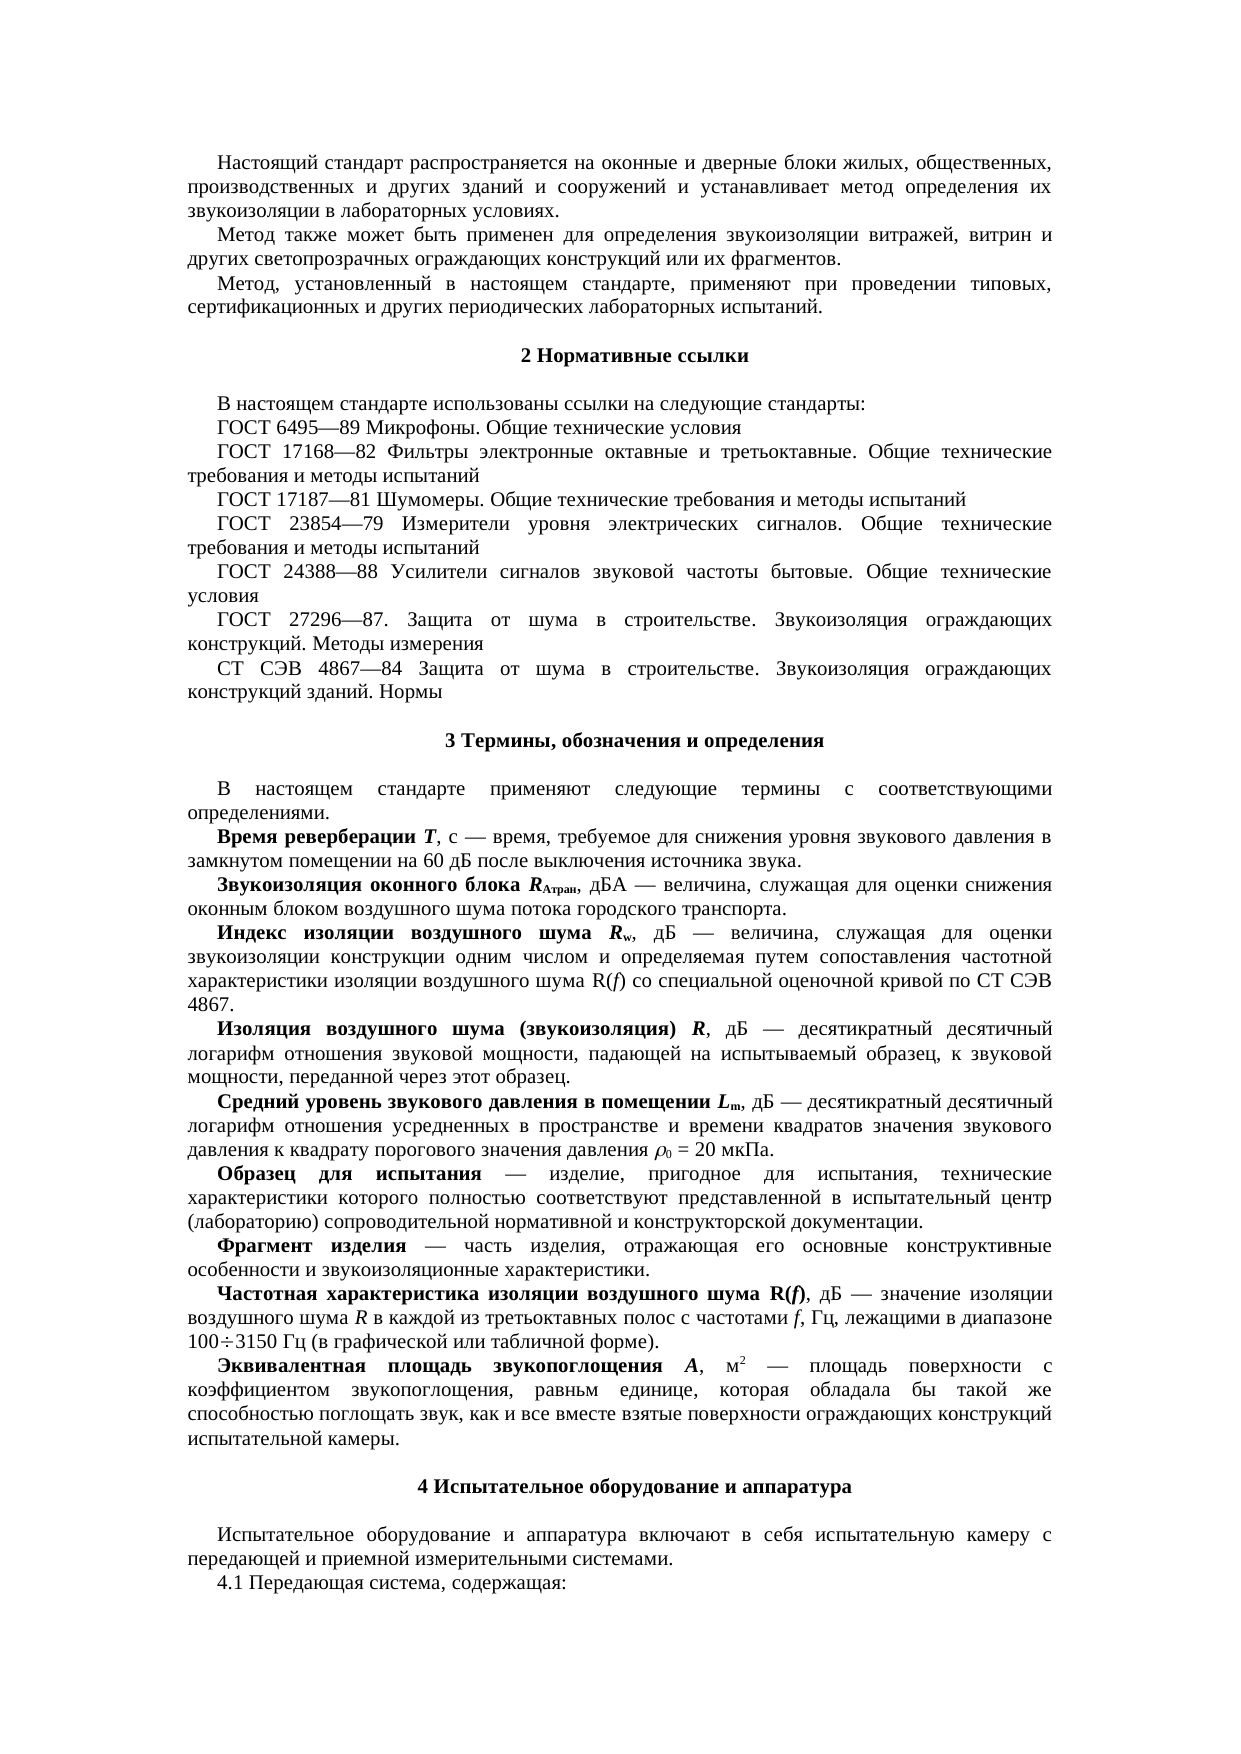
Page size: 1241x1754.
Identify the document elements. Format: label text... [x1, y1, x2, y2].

text ГОСТ 17168—82 Фильтры электронные октавные и третьоктавные. Общие технические требования и методы испытаний [187, 439, 1053, 487]
text Средний уровень звукового давления в помещении Lm, дБ — десятикратный десятичный логарифм отношения усредненных в пространстве и времени квадратов значения звукового давления к квадрату порогового значения давления 0 = 20 мкПа. [187, 1088, 1053, 1161]
text Образец для испытания — изделие, пригодное для испытания, технические характеристики которого полностью соответствуют представленной в испытательный центр (лабораторию) сопроводительной нормативной и конструкторской документации. [187, 1161, 1053, 1233]
text Индекс изоляции воздушного шума Rw, дБ — величина, служащая для оценки звукоизоляции конструкции одним числом и определяемая путем сопоставления частотной характеристики изоляции воздушного шума R(f) со специальной оценочной кривой по СТ СЭВ 4867. [187, 920, 1053, 1016]
text ГОСТ 27296—87. Защита от шума в строительстве. Звукоизоляция ограждающих конструкций. Методы измерения [187, 607, 1053, 655]
text ГОСТ 24388—88 Усилители сигналов звуковой частоты бытовые. Общие технические условия [187, 559, 1053, 607]
text Настоящий стандарт распространяется на оконные и дверные блоки жилых, общественных, производственных и других зданий и сооружений и устанавливает метод определения их звукоизоляции в лабораторных условиях. [187, 150, 1053, 222]
text 3 Термины, обозначения и определения [187, 727, 1053, 752]
text 4 Испытательное оборудование и аппаратура [187, 1473, 1053, 1497]
text СТ СЭВ 4867—84 Защита от шума в строительстве. Звукоизоляция ограждающих конструкций зданий. Нормы [187, 655, 1053, 703]
text В настоящем стандарте использованы ссылки на следующие стандарты: [187, 391, 1053, 415]
text Метод также может быть применен для определения звукоизоляции витражей, витрин и других светопрозрачных ограждающих конструкций или их фрагментов. [187, 222, 1053, 270]
text В настоящем стандарте применяют следующие термины с соответствующими определениями. [187, 776, 1053, 824]
text Метод, установленный в настоящем стандарте, применяют при проведении типовых, сертификационных и других периодических лабораторных испытаний. [187, 270, 1053, 318]
text 2 Нормативные ссылки [187, 342, 1053, 367]
text Испытательное оборудование и аппаратура включают в себя испытательную камеру с передающей и приемной измерительными системами. [187, 1522, 1053, 1570]
text Фрагмент изделия — часть изделия, отражающая его основные конструктивные особенности и звукоизоляционные характеристики. [187, 1233, 1053, 1281]
text ГОСТ 6495—89 Микрофоны. Общие технические условия [187, 415, 1053, 439]
text Частотная характеристика изоляции воздушного шума R(f), дБ — значение изоляции воздушного шума R в каждой из третьоктавных полос с частотами f, Гц, лежащими в диапазоне 1003150 Гц (в графической или табличной форме). [187, 1281, 1053, 1353]
text ГОСТ 17187—81 Шумомеры. Общие технические требования и методы испытаний [187, 487, 1053, 511]
text ГОСТ 23854—79 Измерители уровня электрических сигналов. Общие технические требования и методы испытаний [187, 511, 1053, 559]
text Эквивалентная площадь звукопоглощения А, м2 — площадь поверхности с коэффициентом звукопоглощения, равньм единице, которая обладала бы такой же способностью поглощать звук, как и все вместе взятые поверхности ограждающих конструкций испытательной камеры. [187, 1353, 1053, 1449]
text Время реверберации Т, с — время, требуемое для снижения уровня звукового давления в замкнутом помещении на 60 дБ после выключения источника звука. [187, 824, 1053, 872]
text 4.1 Передающая система, содержащая: [187, 1570, 1053, 1594]
text Изоляция воздушного шума (звукоизоляция) R, дБ — десятикратный десятичный логарифм отношения звуковой мощности, падающей на испытываемый образец, к звуковой мощности, переданной через этот образец. [187, 1016, 1053, 1088]
text Звукоизоляция оконного блока RАтран, дБА — величина, служащая для оценки снижения оконным блоком воздушного шума потока городского транспорта. [187, 872, 1053, 920]
